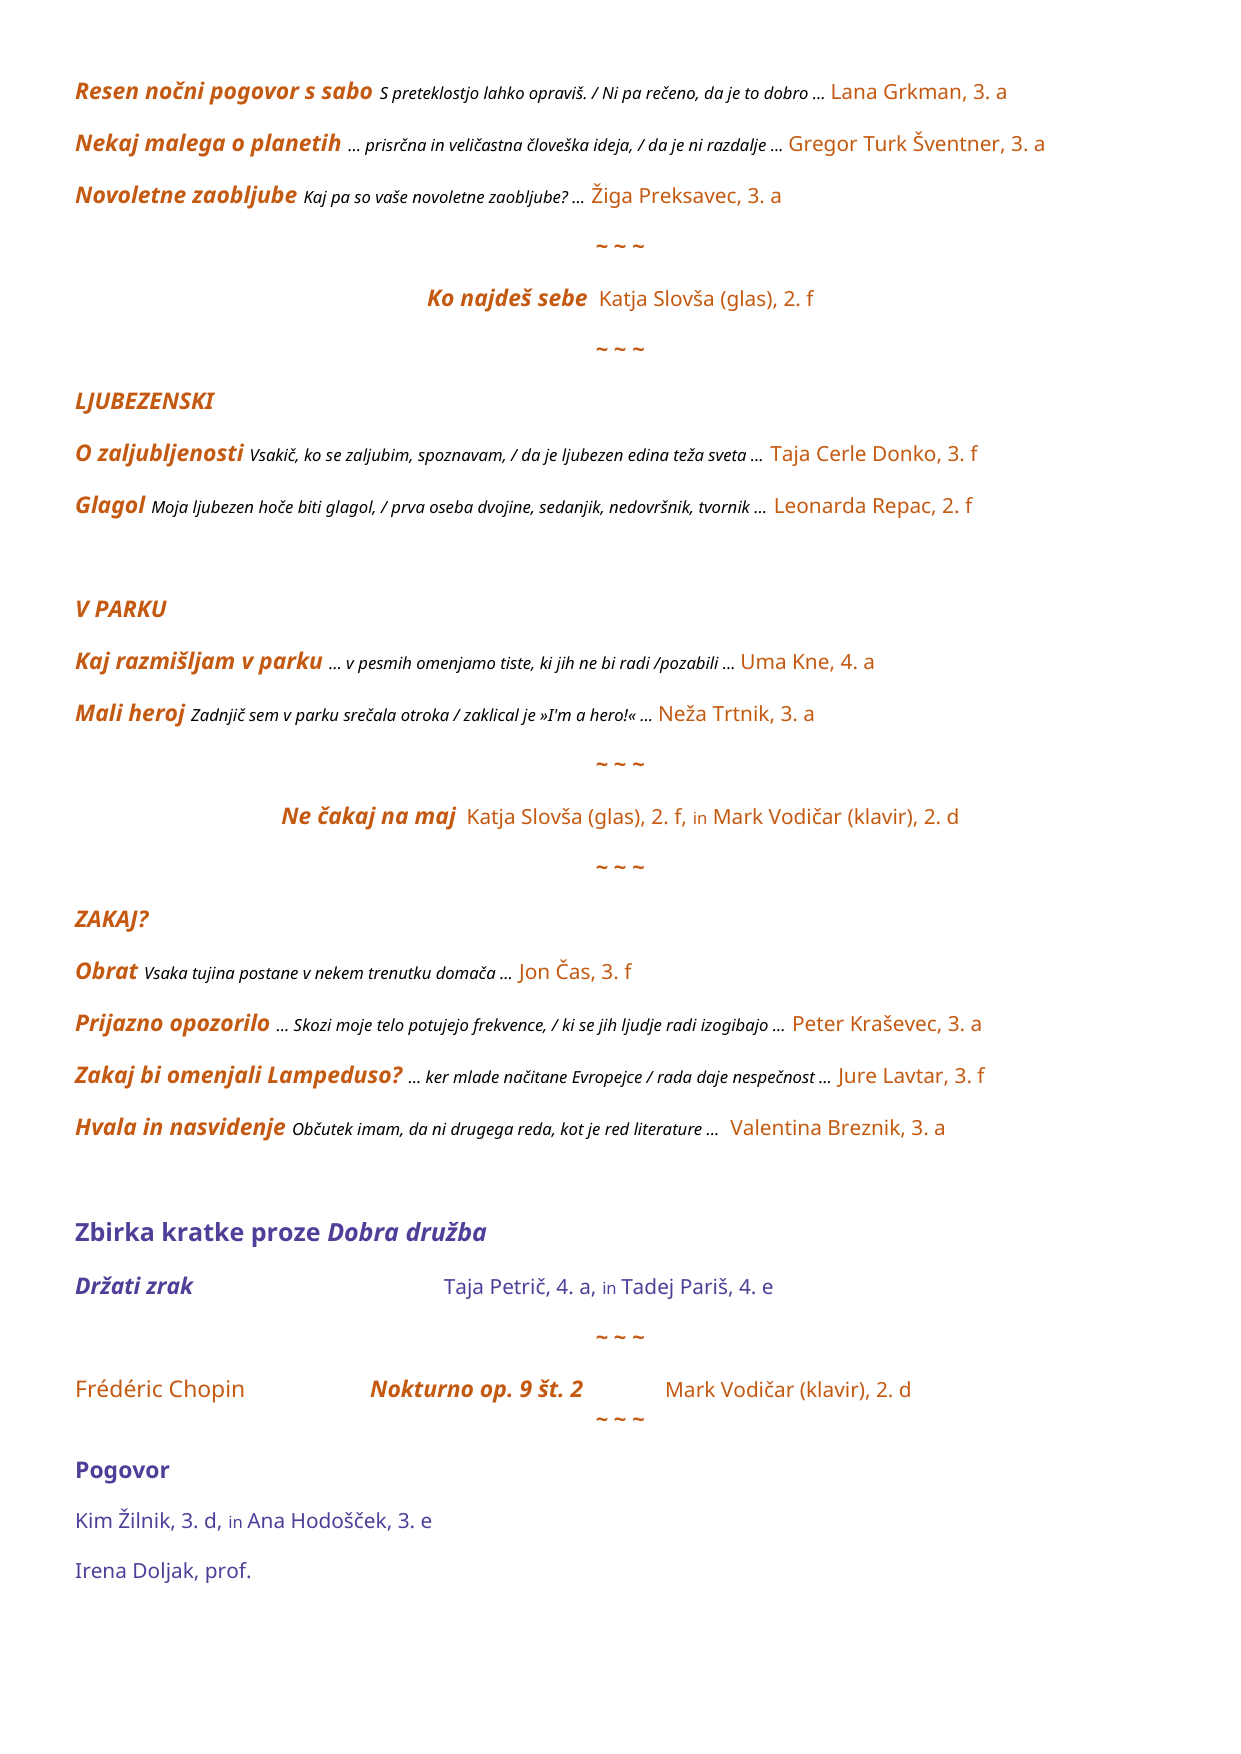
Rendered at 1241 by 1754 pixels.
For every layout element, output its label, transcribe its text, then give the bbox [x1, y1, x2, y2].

text ~ ~ ~ [75, 852, 1165, 882]
text Glagol Moja ljubezen hoče biti glagol, / prva oseba dvojine, sedanjik, nedovršnik, tvornik … Leonarda Repac, 2. f [75, 489, 1165, 520]
text Hvala in nasvidenje Občutek imam, da ni drugega reda, kot je red literature … Valentina Breznik, 3. a [75, 1111, 1165, 1142]
text Ko najdeš sebe Katja Slovša (glas), 2. f [75, 282, 1165, 313]
text Kim Žilnik, 3. d, in Ana Hodošček, 3. e [75, 1507, 1165, 1535]
text Prijazno opozorilo … Skozi moje telo potujejo frekvence, / ki se jih ljudje radi izogibajo ... Peter Kraševec, 3. a [75, 1007, 1165, 1038]
text ~ ~ ~ [75, 1404, 1165, 1434]
text ~ ~ ~ [75, 334, 1165, 364]
text Frédéric Chopin Nokturno op. 9 št. 2 Mark Vodičar (klavir), 2. d [75, 1373, 1165, 1404]
text Kaj razmišljam v parku … v pesmih omenjamo tiste, ki jih ne bi radi /pozabili … Uma Kne, 4. a [75, 645, 1165, 676]
text Držati zrak Taja Petrič, 4. a, in Tadej Pariš, 4. e [75, 1270, 1165, 1301]
text ~ ~ ~ [75, 1322, 1165, 1352]
text Mali heroj Zadnjič sem v parku srečala otroka / zaklical je »I'm a hero!« … Neža Trtnik, 3. a [75, 697, 1165, 728]
text Irena Doljak, prof. [75, 1556, 1165, 1584]
text ZAKAJ? [75, 902, 1165, 934]
text O zaljubljenosti Vsakič, ko se zaljubim, spoznavam, / da je ljubezen edina teža sveta … Taja Cerle Donko, 3. f [75, 437, 1165, 468]
text Resen nočni pogovor s sabo S preteklostjo lahko opraviš. / Ni pa rečeno, da je to dobro … Lana Grkman, 3. a [75, 75, 1165, 106]
text Pogovor [75, 1454, 1165, 1486]
text Obrat Vsaka tujina postane v nekem trenutku domača … Jon Čas, 3. f [75, 954, 1165, 986]
text Ne čakaj na maj Katja Slovša (glas), 2. f, in Mark Vodičar (klavir), 2. d [75, 800, 1165, 831]
text Zakaj bi omenjali Lampeduso? … ker mlade načitane Evropejce / rada daje nespečnost … Jure Lavtar, 3. f [75, 1059, 1165, 1090]
text Novoletne zaobljube Kaj pa so vaše novoletne zaobljube? … Žiga Preksavec, 3. a [75, 179, 1165, 210]
text Nekaj malega o planetih … prisrčna in veličastna človeška ideja, / da je ni razdalje … Gregor Turk Šventner, 3. a [75, 127, 1165, 158]
text Zbirka kratke proze Dobra družba [75, 1215, 1165, 1249]
text V PARKU [75, 593, 1165, 624]
text ~ ~ ~ [75, 749, 1165, 779]
text LJUBEZENSKI [75, 384, 1165, 416]
text ~ ~ ~ [75, 231, 1165, 261]
